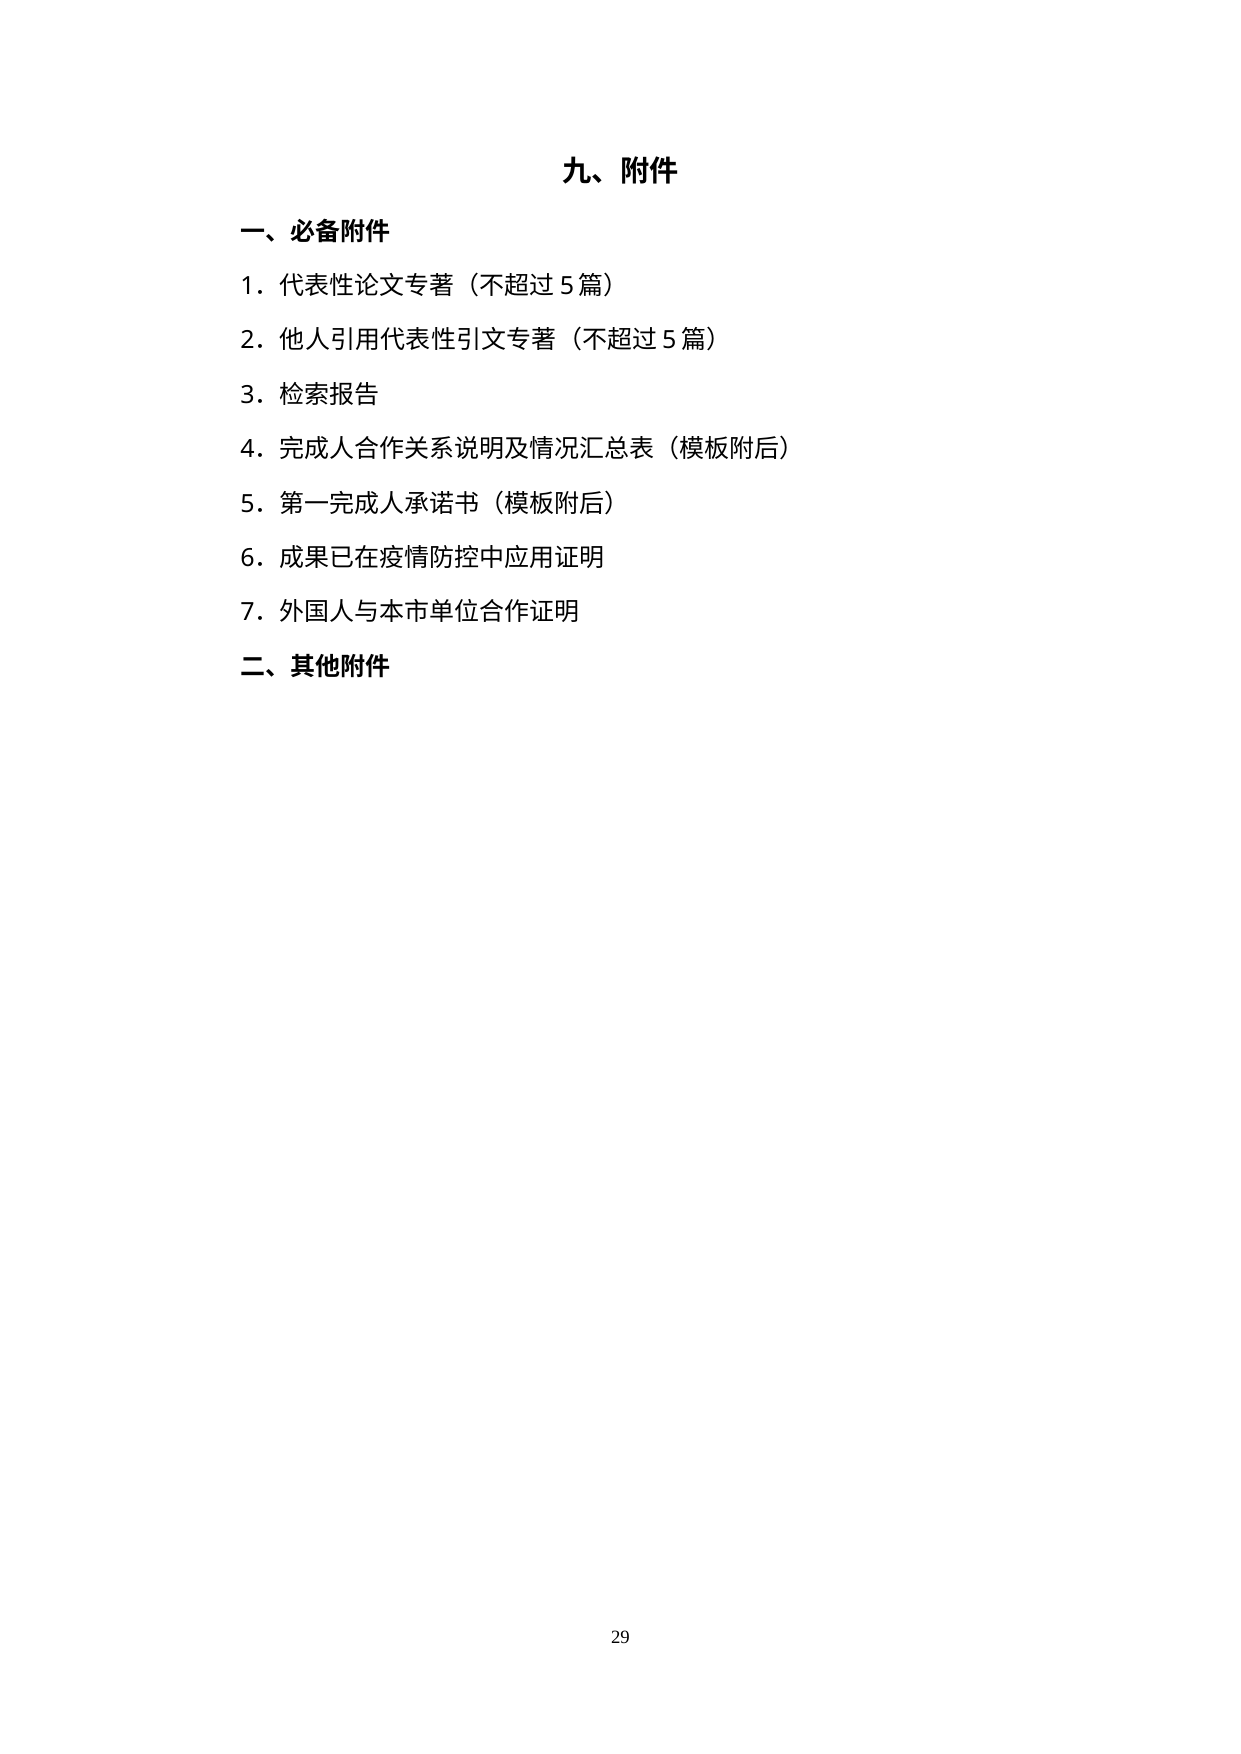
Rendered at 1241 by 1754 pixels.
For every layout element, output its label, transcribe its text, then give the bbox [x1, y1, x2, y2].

text 5．第一完成人承诺书（模板附后） [190, 483, 1075, 519]
text 1．代表性论文专著（不超过5篇） [190, 266, 1075, 302]
text 6．成果已在疫情防控中应用证明 [190, 537, 1075, 574]
text 九、附件 [165, 148, 1075, 190]
text 3．检索报告 [190, 374, 1075, 411]
text 一、必备附件 [190, 211, 1075, 247]
text 二、其他附件 [190, 646, 1075, 682]
text 2．他人引用代表性引文专著（不超过5篇） [190, 320, 1075, 356]
text 4．完成人合作关系说明及情况汇总表（模板附后） [190, 429, 1075, 465]
text 7．外国人与本市单位合作证明 [190, 592, 1075, 628]
